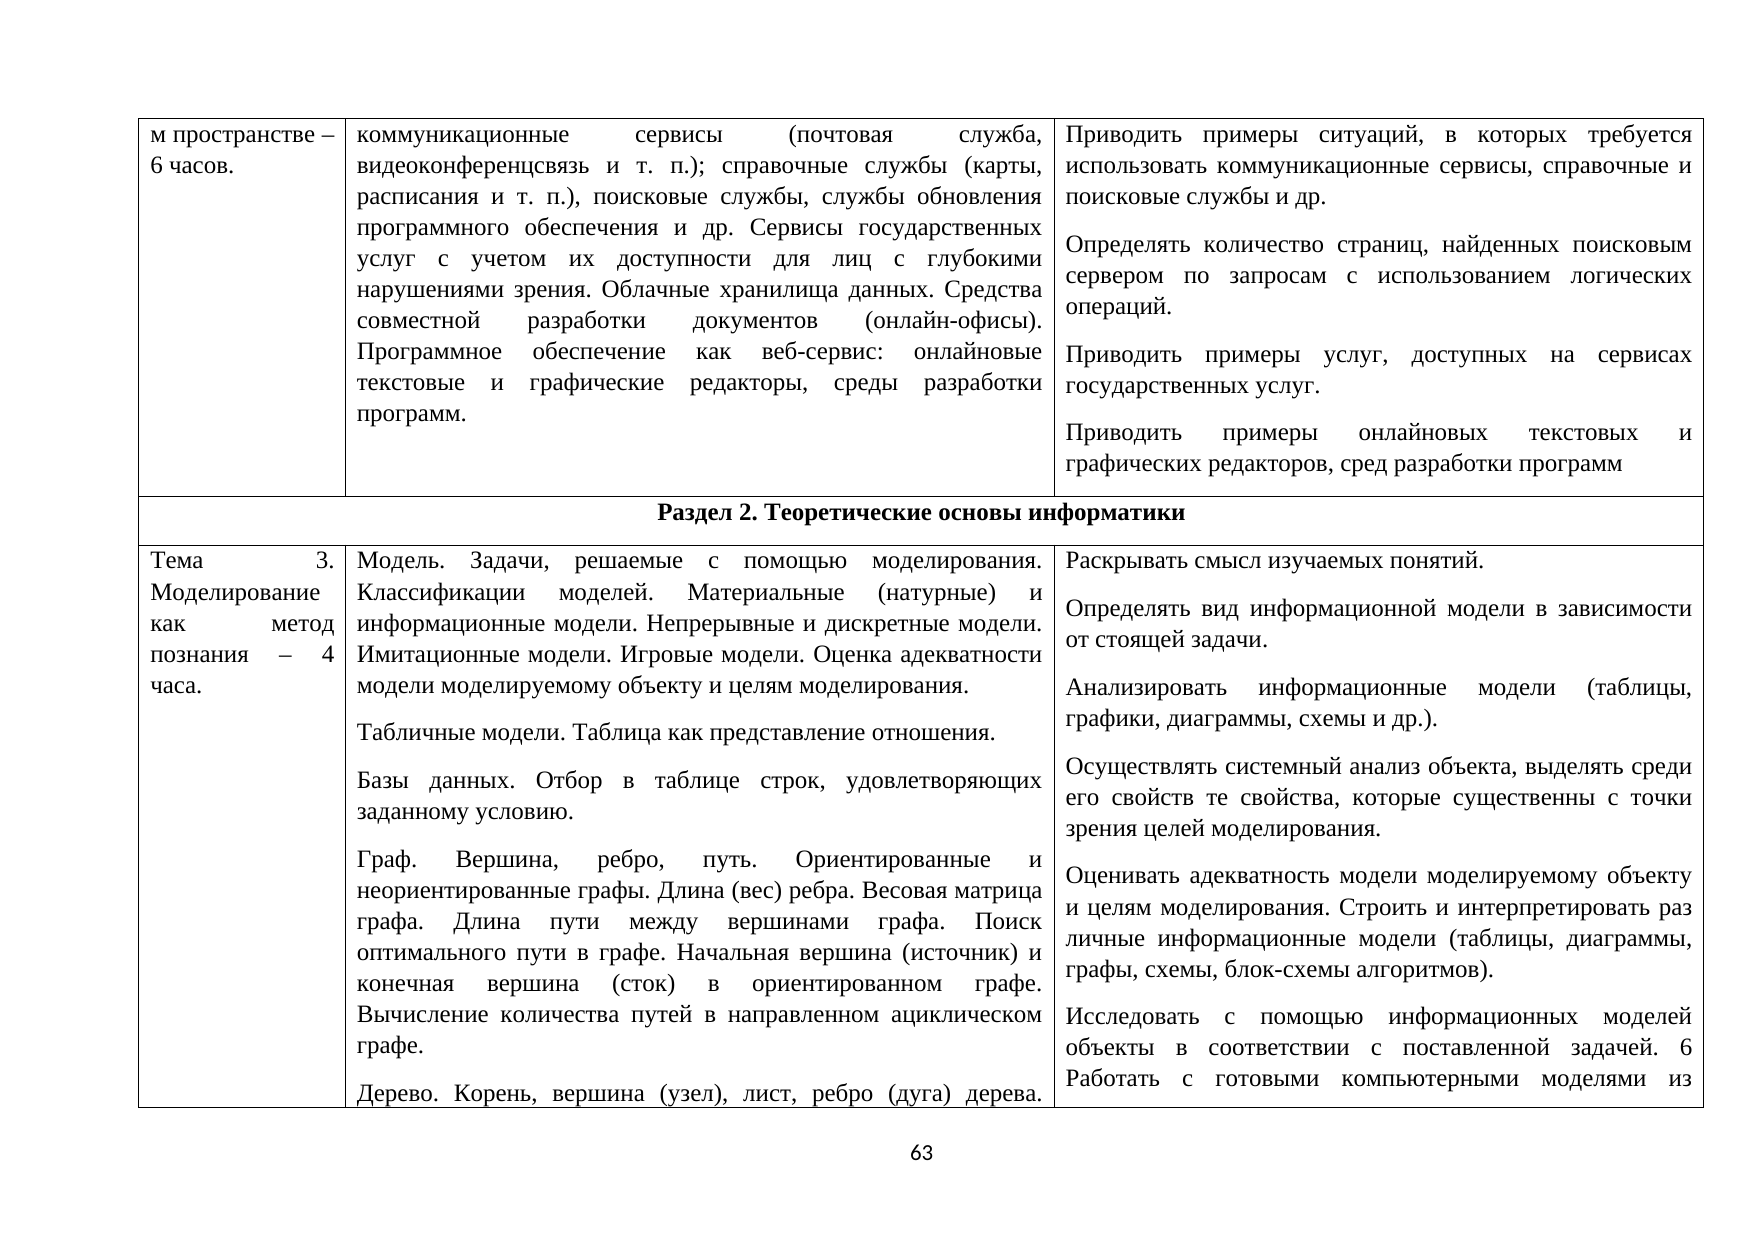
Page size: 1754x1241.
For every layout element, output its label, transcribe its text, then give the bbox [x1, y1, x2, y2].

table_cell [1055, 119, 1703, 496]
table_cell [346, 546, 1054, 1107]
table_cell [346, 119, 1054, 496]
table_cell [139, 119, 345, 496]
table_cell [139, 546, 345, 1107]
table_cell Раздел 2. Теоретические основы информатики [139, 497, 1703, 544]
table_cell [1055, 546, 1703, 1107]
